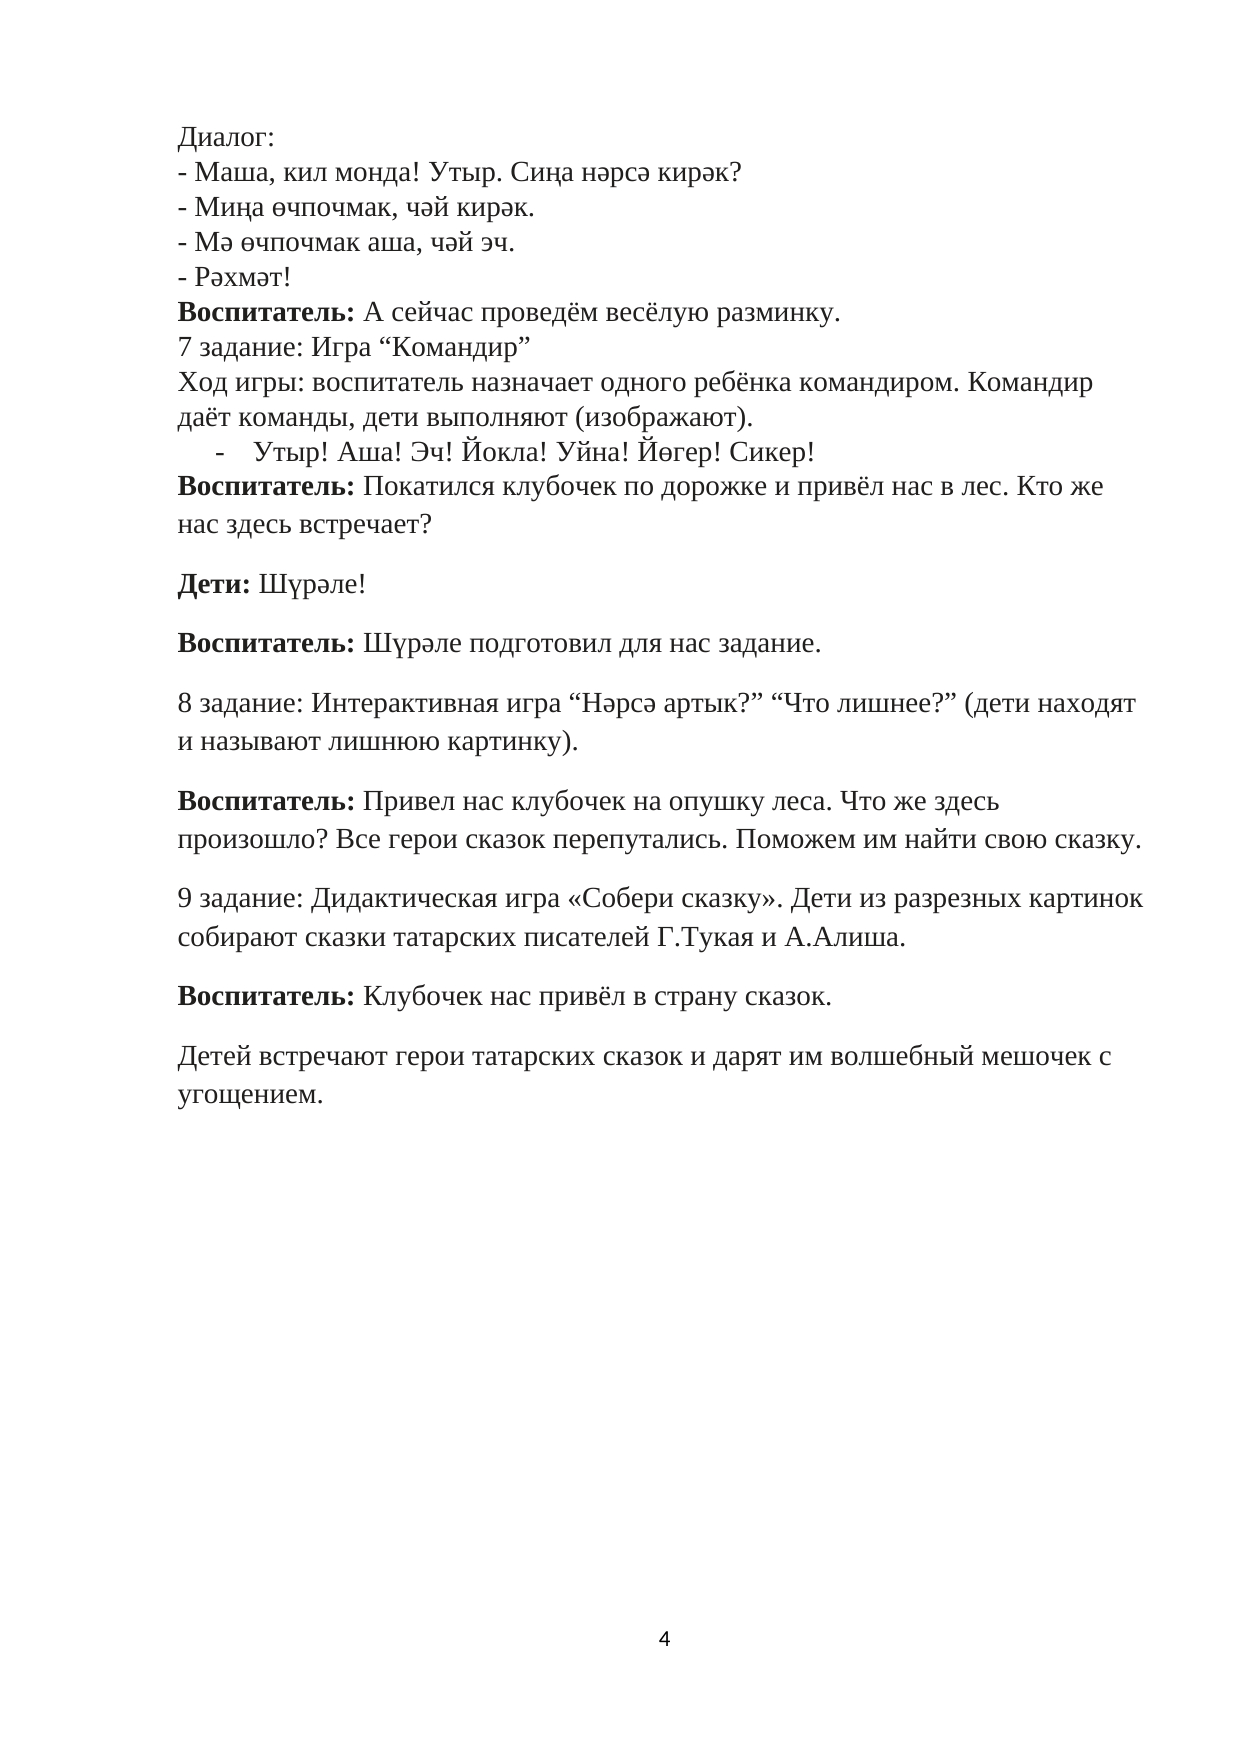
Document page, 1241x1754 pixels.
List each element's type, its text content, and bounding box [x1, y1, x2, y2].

text Воспитатель: Клубочек нас привёл в страну сказок. [177, 978, 1152, 1012]
text - Маша, кил монда! Утыр. Сиңа нәрсә кирәк? [177, 153, 1152, 188]
text Дети: Шүрәле! [177, 566, 1152, 599]
text 8 задание: Интерактивная игра “Нәрсә артык?” “Что лишнее?” (дети находят и называют лишнюю картинку). [177, 685, 1152, 757]
text Воспитатель: Привел нас клубочек на опушку леса. Что же здесь произошло? Все герои сказок перепутались. Поможем им найти свою сказку. [177, 783, 1152, 855]
text Ход игры: воспитатель назначает одного ребёнка командиром. Командир даёт команды, дети выполняют (изображают). [177, 363, 1152, 433]
text Диалог: [177, 118, 1152, 153]
list Утыр! Аша! Эч! Йокла! Уйна! Йөгер! Сикер! [215, 433, 1152, 468]
text - Мә өчпочмак аша, чәй эч. [177, 223, 1152, 258]
text Воспитатель: А сейчас проведём весёлую разминку. [177, 293, 1152, 328]
text - Миңа өчпочмак, чәй кирәк. [177, 188, 1152, 223]
text Детей встречают герои татарских сказок и дарят им волшебный мешочек с угощением. [177, 1038, 1152, 1110]
text Воспитатель: Шүрәле подготовил для нас задание. [177, 625, 1152, 659]
text Воспитатель: Покатился клубочек по дорожке и привёл нас в лес. Кто же нас здесь встречает? [177, 468, 1152, 540]
text - Рәхмәт! [177, 258, 1152, 293]
text 7 задание: Игра “Командир” [177, 328, 1152, 363]
text 9 задание: Дидактическая игра «Собери сказку». Дети из разрезных картинок собирают сказки татарских писателей Г.Тукая и А.Алиша. [177, 881, 1152, 953]
